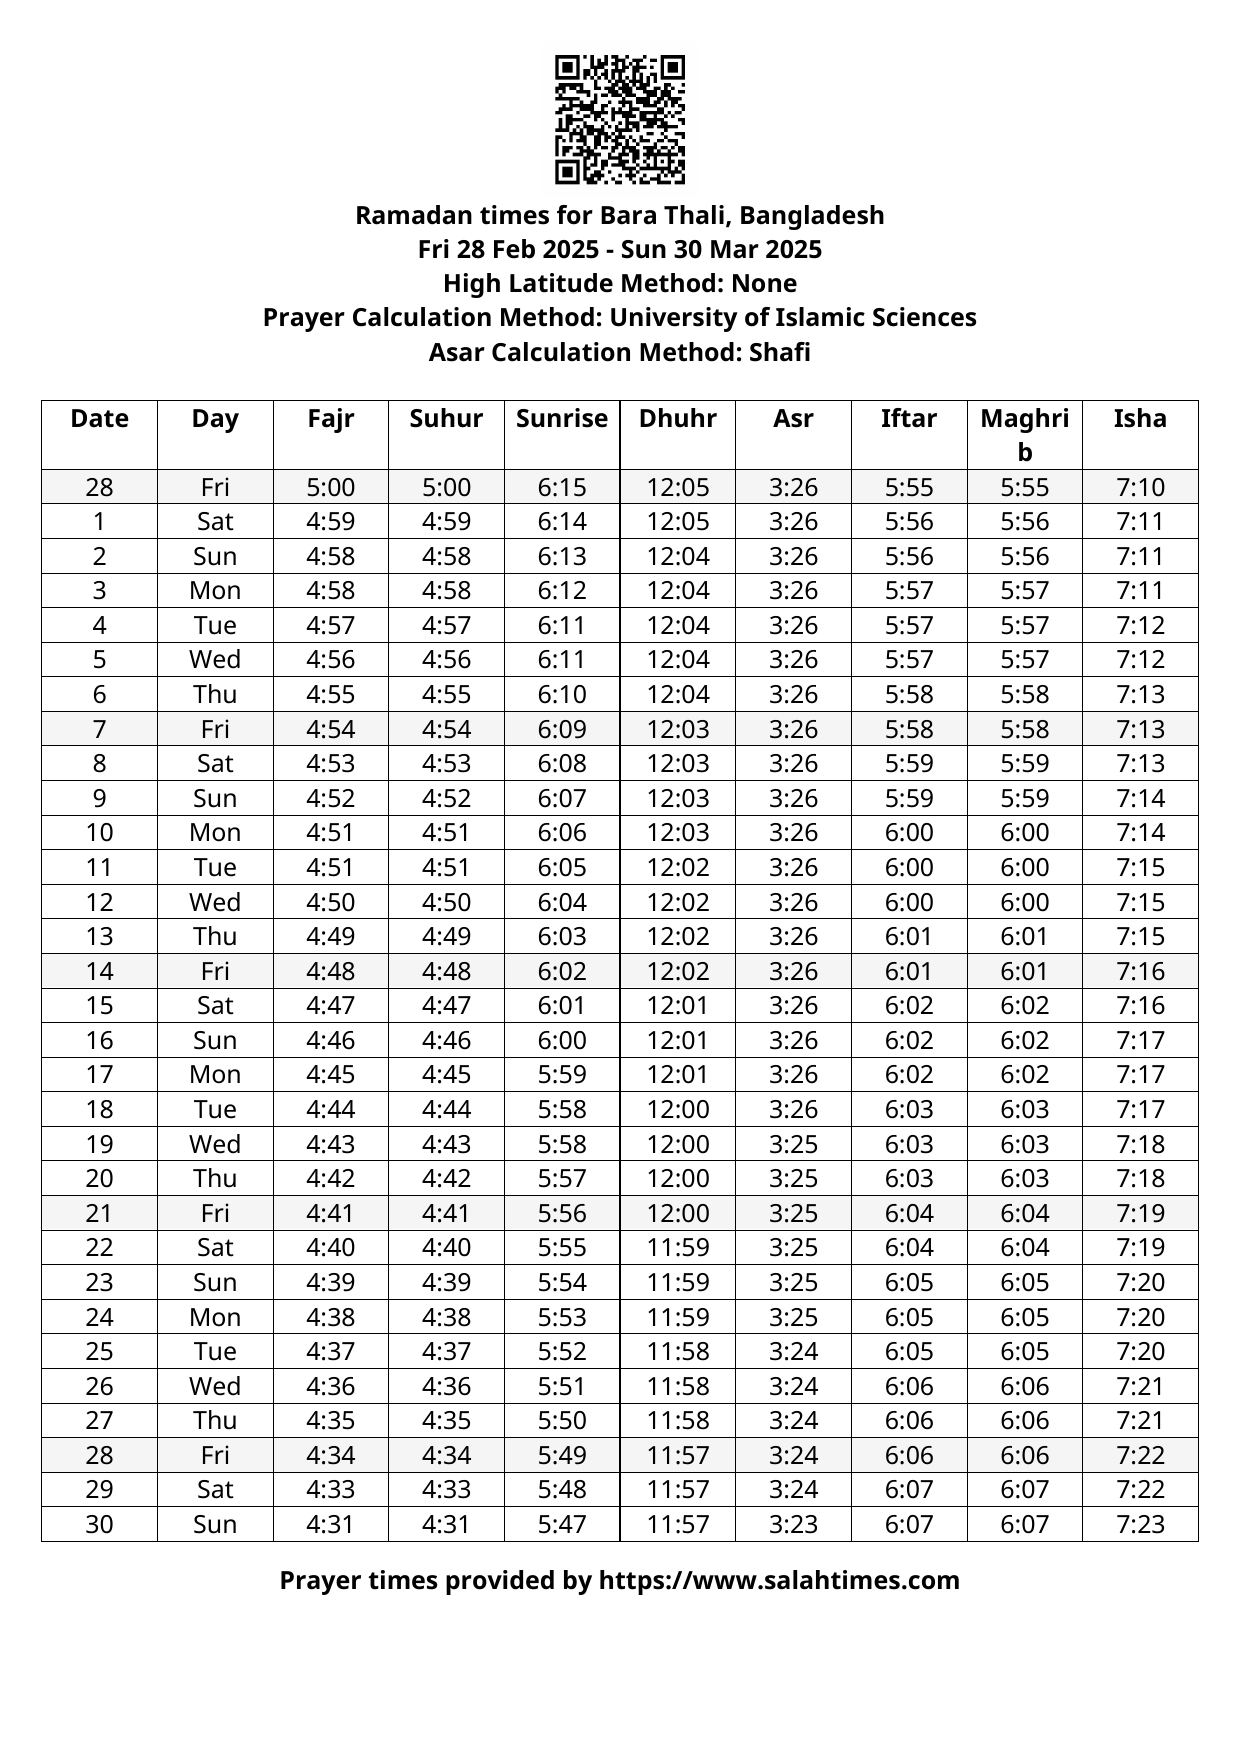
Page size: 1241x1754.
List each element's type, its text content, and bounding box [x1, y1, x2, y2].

table_cell 7:17 [1083, 1092, 1198, 1126]
table_cell 6:08 [505, 746, 619, 780]
table_cell Sat [158, 1473, 273, 1506]
table_cell 7:19 [1083, 1196, 1198, 1229]
table_cell 6:10 [505, 677, 619, 711]
table_cell 6:01 [968, 919, 1082, 953]
table_cell 4:33 [274, 1473, 388, 1506]
table_cell 5:53 [505, 1300, 619, 1333]
table_cell 12:00 [621, 1092, 735, 1126]
table_cell 12:03 [621, 746, 735, 780]
table_cell Mon [158, 574, 273, 607]
table_cell 12:02 [621, 850, 735, 884]
table_cell Sat [158, 1231, 273, 1264]
table_cell 4:48 [389, 954, 504, 987]
table_cell 5:56 [968, 539, 1082, 572]
table_cell 6:04 [852, 1196, 967, 1229]
table_cell 4:54 [389, 712, 504, 745]
table_cell 7:10 [1083, 470, 1198, 503]
table_cell 5:57 [968, 574, 1082, 607]
table_cell 6:07 [968, 1507, 1082, 1541]
table_cell 5:49 [505, 1438, 619, 1472]
table_cell 3:26 [736, 816, 851, 849]
table_cell 6:14 [505, 504, 619, 538]
table_cell 5:57 [968, 643, 1082, 676]
table_cell 4:59 [274, 504, 388, 538]
table_cell 7:15 [1083, 919, 1198, 953]
table_cell 11:58 [621, 1369, 735, 1402]
table_cell 4:51 [389, 816, 504, 849]
table_cell 12:03 [621, 816, 735, 849]
table_cell 7:15 [1083, 850, 1198, 884]
table_cell 12:04 [621, 574, 735, 607]
table_cell 7:23 [1083, 1507, 1198, 1541]
table_cell 12:00 [621, 1196, 735, 1229]
table_cell 3:26 [736, 850, 851, 884]
table_cell 4:58 [274, 539, 388, 572]
table_cell 6:04 [505, 885, 619, 918]
table_cell 12:00 [621, 1161, 735, 1195]
table_cell Thu [158, 1161, 273, 1195]
table_cell 12:01 [621, 1023, 735, 1057]
table_cell 4:39 [274, 1265, 388, 1299]
table_cell 6:15 [505, 470, 619, 503]
table_cell 6:06 [968, 1438, 1082, 1472]
table_cell 3:26 [736, 643, 851, 676]
table_cell 6:00 [852, 885, 967, 918]
table_cell 7:20 [1083, 1265, 1198, 1299]
table_cell 3:26 [736, 470, 851, 503]
table_cell 7:16 [1083, 989, 1198, 1022]
table_cell 3:26 [736, 919, 851, 953]
table_cell Tue [158, 850, 273, 884]
table_cell 5:59 [505, 1058, 619, 1091]
table_cell 12 [42, 885, 157, 918]
table_cell 6:04 [852, 1231, 967, 1264]
table_cell 6:05 [852, 1300, 967, 1333]
table_cell 3:23 [736, 1507, 851, 1541]
table_cell 6:13 [505, 539, 619, 572]
table_cell 12:04 [621, 677, 735, 711]
table_header Date [42, 401, 157, 469]
table_cell 11:58 [621, 1404, 735, 1437]
table_cell 4:51 [274, 850, 388, 884]
table_cell 3:26 [736, 712, 851, 745]
table_cell 4:47 [389, 989, 504, 1022]
table_cell 4:45 [389, 1058, 504, 1091]
table_cell 4:58 [389, 539, 504, 572]
table_cell 3:24 [736, 1438, 851, 1472]
table_cell 3:25 [736, 1265, 851, 1299]
table_cell 12:02 [621, 954, 735, 987]
table_header Iftar [852, 401, 967, 469]
table_cell 4:48 [274, 954, 388, 987]
table_cell 5:57 [852, 608, 967, 642]
table_cell 6:05 [968, 1265, 1082, 1299]
table_cell 4:39 [389, 1265, 504, 1299]
table_cell 4:34 [274, 1438, 388, 1472]
table_cell 6:02 [852, 1058, 967, 1091]
table_cell 9 [42, 781, 157, 814]
table_cell Sun [158, 1265, 273, 1299]
table_cell 18 [42, 1092, 157, 1126]
table_cell 4:42 [274, 1161, 388, 1195]
text High Latitude Method: None [42, 266, 1198, 300]
table_cell 3:26 [736, 1092, 851, 1126]
table_cell 6:03 [852, 1161, 967, 1195]
table_cell 4:36 [274, 1369, 388, 1402]
table_cell 4:52 [274, 781, 388, 814]
table_cell 3:26 [736, 1058, 851, 1091]
table_cell 12:01 [621, 989, 735, 1022]
table_cell 5:50 [505, 1404, 619, 1437]
table_cell 6:05 [852, 1265, 967, 1299]
table_cell 12:03 [621, 712, 735, 745]
table_cell 7:22 [1083, 1438, 1198, 1472]
table_cell 6:02 [968, 1023, 1082, 1057]
table_cell 6:07 [852, 1507, 967, 1541]
table_cell 5:59 [852, 746, 967, 780]
text Asar Calculation Method: Shafi [42, 334, 1198, 368]
table_cell 12:03 [621, 781, 735, 814]
table_cell 22 [42, 1231, 157, 1264]
table_cell Tue [158, 608, 273, 642]
table_cell 6:01 [505, 989, 619, 1022]
table_cell 6:01 [968, 954, 1082, 987]
table_cell 7:17 [1083, 1023, 1198, 1057]
table_cell 5:00 [274, 470, 388, 503]
table_cell 6:03 [852, 1127, 967, 1160]
table_cell 4:50 [274, 885, 388, 918]
table_cell 5:58 [852, 677, 967, 711]
table_cell 6:03 [968, 1161, 1082, 1195]
table_cell 4:49 [274, 919, 388, 953]
table_cell 3:26 [736, 677, 851, 711]
table_cell 5:51 [505, 1369, 619, 1402]
table_cell 5:58 [968, 712, 1082, 745]
table_cell 4:50 [389, 885, 504, 918]
table_cell 4:55 [274, 677, 388, 711]
table_cell 6:02 [968, 1058, 1082, 1091]
table_cell 4:36 [389, 1369, 504, 1402]
table_cell 3:24 [736, 1404, 851, 1437]
table_cell 3:26 [736, 1023, 851, 1057]
table_cell 24 [42, 1300, 157, 1333]
table_cell Tue [158, 1092, 273, 1126]
table_cell 29 [42, 1473, 157, 1506]
table_header Suhur [389, 401, 504, 469]
table_cell 4:44 [274, 1092, 388, 1126]
table_cell 28 [42, 1438, 157, 1472]
table_cell 11 [42, 850, 157, 884]
table_cell 7:14 [1083, 816, 1198, 849]
table_cell Thu [158, 677, 273, 711]
table_cell 11:59 [621, 1300, 735, 1333]
table_cell 23 [42, 1265, 157, 1299]
table_cell Wed [158, 643, 273, 676]
table_cell 3:26 [736, 746, 851, 780]
table_cell 6:00 [852, 850, 967, 884]
table_cell Mon [158, 1058, 273, 1091]
table_cell 5:58 [505, 1127, 619, 1160]
table_cell 11:59 [621, 1265, 735, 1299]
table_cell Sat [158, 746, 273, 780]
table_cell Fri [158, 470, 273, 503]
table_cell 4:44 [389, 1092, 504, 1126]
table_cell 6:03 [505, 919, 619, 953]
table_cell 6:12 [505, 574, 619, 607]
table_cell 5:00 [389, 470, 504, 503]
table_cell 11:57 [621, 1473, 735, 1506]
table_cell 7:20 [1083, 1334, 1198, 1368]
table_cell 15 [42, 989, 157, 1022]
table_cell 6:01 [852, 919, 967, 953]
table_cell Thu [158, 1404, 273, 1437]
table_cell 4:37 [274, 1334, 388, 1368]
table_cell 3:26 [736, 989, 851, 1022]
table_cell 4:35 [274, 1404, 388, 1437]
table_cell 6:00 [968, 816, 1082, 849]
table_cell 6:02 [968, 989, 1082, 1022]
text Prayer times provided by https://www.salahtimes.com [42, 1563, 1198, 1597]
table_cell 12:02 [621, 885, 735, 918]
table_cell 30 [42, 1507, 157, 1541]
table_cell 4:33 [389, 1473, 504, 1506]
table_cell 7:19 [1083, 1231, 1198, 1264]
table_cell 7:15 [1083, 885, 1198, 918]
table_cell 12:04 [621, 643, 735, 676]
table_cell 3:26 [736, 574, 851, 607]
table_cell 4:46 [389, 1023, 504, 1057]
table_cell 6:04 [968, 1231, 1082, 1264]
table_cell 4:38 [389, 1300, 504, 1333]
table_cell 6:05 [968, 1300, 1082, 1333]
table_cell 7:18 [1083, 1127, 1198, 1160]
table_cell 3:26 [736, 954, 851, 987]
table_cell 4:45 [274, 1058, 388, 1091]
table_header Isha [1083, 401, 1198, 469]
table_cell 5:56 [505, 1196, 619, 1229]
table_cell 3:25 [736, 1161, 851, 1195]
table_cell 6:02 [505, 954, 619, 987]
picture [542, 41, 699, 198]
table_cell 5:48 [505, 1473, 619, 1506]
table_cell 6:06 [505, 816, 619, 849]
table_cell 5:57 [852, 643, 967, 676]
table_cell 3 [42, 574, 157, 607]
table_cell 6:06 [852, 1438, 967, 1472]
table_cell 3:24 [736, 1334, 851, 1368]
table_cell 5:58 [852, 712, 967, 745]
table_cell 5:52 [505, 1334, 619, 1368]
table_cell 3:25 [736, 1127, 851, 1160]
table_cell 7:18 [1083, 1161, 1198, 1195]
table_cell 11:57 [621, 1507, 735, 1541]
table_cell 5:56 [852, 539, 967, 572]
table_cell 6:07 [852, 1473, 967, 1506]
table_cell 4:53 [274, 746, 388, 780]
table_cell Sun [158, 1507, 273, 1541]
table_cell Sat [158, 504, 273, 538]
table_cell 7:13 [1083, 712, 1198, 745]
text Ramadan times for Bara Thali, Bangladesh [42, 198, 1198, 232]
table_cell 6 [42, 677, 157, 711]
table_cell 5:58 [505, 1092, 619, 1126]
table_cell 5:55 [505, 1231, 619, 1264]
table_cell 3:25 [736, 1196, 851, 1229]
table_cell 6:04 [968, 1196, 1082, 1229]
table_cell 6:06 [968, 1404, 1082, 1437]
table_cell 5 [42, 643, 157, 676]
table_cell 11:58 [621, 1334, 735, 1368]
table_cell 4:49 [389, 919, 504, 953]
table_cell 11:57 [621, 1438, 735, 1472]
table_cell 19 [42, 1127, 157, 1160]
table_cell 4:41 [274, 1196, 388, 1229]
table_cell 7 [42, 712, 157, 745]
table_cell 4:56 [389, 643, 504, 676]
table_header Fajr [274, 401, 388, 469]
table_cell Fri [158, 954, 273, 987]
table_cell 6:07 [968, 1473, 1082, 1506]
table_cell 3:26 [736, 539, 851, 572]
table_cell 3:26 [736, 885, 851, 918]
table_cell 4:58 [389, 574, 504, 607]
table_cell Thu [158, 919, 273, 953]
table_cell 4:51 [389, 850, 504, 884]
table_cell 12:02 [621, 919, 735, 953]
table_header Sunrise [505, 401, 619, 469]
table_header Asr [736, 401, 851, 469]
table_cell 5:59 [968, 746, 1082, 780]
table_cell Wed [158, 1369, 273, 1402]
table_cell 6:00 [505, 1023, 619, 1057]
table_header Maghrib [968, 401, 1082, 469]
table_cell 3:24 [736, 1369, 851, 1402]
table_cell Sun [158, 781, 273, 814]
table_cell 6:03 [968, 1127, 1082, 1160]
table_cell 6:06 [968, 1369, 1082, 1402]
table_cell 13 [42, 919, 157, 953]
table_cell 4:59 [389, 504, 504, 538]
table_cell 12:04 [621, 608, 735, 642]
table_cell 4:38 [274, 1300, 388, 1333]
table_cell 7:11 [1083, 504, 1198, 538]
table_cell 5:55 [968, 470, 1082, 503]
table_cell 6:00 [968, 885, 1082, 918]
table_cell 4:51 [274, 816, 388, 849]
table_cell 8 [42, 746, 157, 780]
table_cell 4:53 [389, 746, 504, 780]
table_cell 12:05 [621, 504, 735, 538]
table_cell 4:52 [389, 781, 504, 814]
table_cell 14 [42, 954, 157, 987]
text Prayer Calculation Method: University of Islamic Sciences [42, 300, 1198, 334]
table_cell 26 [42, 1369, 157, 1402]
table_cell 7:12 [1083, 608, 1198, 642]
table_cell 27 [42, 1404, 157, 1437]
table_cell 5:56 [968, 504, 1082, 538]
table_cell 7:13 [1083, 677, 1198, 711]
table_cell 2 [42, 539, 157, 572]
table_cell 3:26 [736, 504, 851, 538]
table_cell 7:22 [1083, 1473, 1198, 1506]
table_cell 7:17 [1083, 1058, 1198, 1091]
table_cell 4:40 [274, 1231, 388, 1264]
table_cell Fri [158, 1438, 273, 1472]
table_cell 5:47 [505, 1507, 619, 1541]
table_cell 25 [42, 1334, 157, 1368]
table_cell Sun [158, 1023, 273, 1057]
table_cell Wed [158, 1127, 273, 1160]
table_cell 6:06 [852, 1369, 967, 1402]
text Fri 28 Feb 2025 - Sun 30 Mar 2025 [42, 232, 1198, 266]
table_cell 12:00 [621, 1127, 735, 1160]
table_cell 6:06 [852, 1404, 967, 1437]
table_cell 6:05 [968, 1334, 1082, 1368]
table_cell 5:59 [968, 781, 1082, 814]
table_cell 6:11 [505, 608, 619, 642]
table_cell 10 [42, 816, 157, 849]
table_cell 7:21 [1083, 1404, 1198, 1437]
table_cell 7:21 [1083, 1369, 1198, 1402]
table_cell 7:11 [1083, 574, 1198, 607]
table_cell 4:58 [274, 574, 388, 607]
table_cell 7:13 [1083, 746, 1198, 780]
table_cell 4:43 [274, 1127, 388, 1160]
table_cell 3:25 [736, 1300, 851, 1333]
table_cell 4:37 [389, 1334, 504, 1368]
table_cell 12:04 [621, 539, 735, 572]
table_cell 4:57 [389, 608, 504, 642]
table_cell 4:57 [274, 608, 388, 642]
table_header Dhuhr [621, 401, 735, 469]
table_cell 4:56 [274, 643, 388, 676]
table_cell Mon [158, 816, 273, 849]
table_cell Tue [158, 1334, 273, 1368]
table_cell Sat [158, 989, 273, 1022]
table_cell 7:20 [1083, 1300, 1198, 1333]
table_cell Fri [158, 712, 273, 745]
table_cell 6:03 [968, 1092, 1082, 1126]
table_cell Wed [158, 885, 273, 918]
table_cell 4:41 [389, 1196, 504, 1229]
table_cell 7:14 [1083, 781, 1198, 814]
table_cell 4:47 [274, 989, 388, 1022]
table_cell 5:57 [968, 608, 1082, 642]
table_cell 4:54 [274, 712, 388, 745]
table_header Day [158, 401, 273, 469]
table_cell 6:02 [852, 989, 967, 1022]
table_cell 5:56 [852, 504, 967, 538]
table_cell 4:35 [389, 1404, 504, 1437]
table_cell 5:54 [505, 1265, 619, 1299]
table_cell 4:55 [389, 677, 504, 711]
table_cell 6:00 [968, 850, 1082, 884]
table_cell 11:59 [621, 1231, 735, 1264]
table_cell 3:24 [736, 1473, 851, 1506]
table_cell 7:12 [1083, 643, 1198, 676]
table_cell 6:09 [505, 712, 619, 745]
table_cell 5:55 [852, 470, 967, 503]
table_cell Fri [158, 1196, 273, 1229]
table_cell 5:58 [968, 677, 1082, 711]
table_cell Sun [158, 539, 273, 572]
table_cell 5:57 [505, 1161, 619, 1195]
table_cell 6:05 [505, 850, 619, 884]
table_cell 4:40 [389, 1231, 504, 1264]
table_cell 3:25 [736, 1231, 851, 1264]
table_cell 7:11 [1083, 539, 1198, 572]
table_cell 6:01 [852, 954, 967, 987]
table_cell 21 [42, 1196, 157, 1229]
table_cell 6:00 [852, 816, 967, 849]
table_cell 3:26 [736, 608, 851, 642]
table_cell 4:31 [389, 1507, 504, 1541]
table_cell 6:03 [852, 1092, 967, 1126]
table_cell 1 [42, 504, 157, 538]
table_cell 6:05 [852, 1334, 967, 1368]
table_cell 20 [42, 1161, 157, 1195]
table_cell 4:43 [389, 1127, 504, 1160]
table_cell 6:11 [505, 643, 619, 676]
table_cell 4:34 [389, 1438, 504, 1472]
table_cell 4:46 [274, 1023, 388, 1057]
table_cell 28 [42, 470, 157, 503]
table_cell 12:01 [621, 1058, 735, 1091]
table_cell 3:26 [736, 781, 851, 814]
table_cell 17 [42, 1058, 157, 1091]
table_cell 7:16 [1083, 954, 1198, 987]
table_cell 6:07 [505, 781, 619, 814]
table_cell 6:02 [852, 1023, 967, 1057]
table_cell 4:31 [274, 1507, 388, 1541]
table_cell Mon [158, 1300, 273, 1333]
table_cell 16 [42, 1023, 157, 1057]
table_cell 5:57 [852, 574, 967, 607]
table_cell 4 [42, 608, 157, 642]
table_cell 4:42 [389, 1161, 504, 1195]
table_cell 12:05 [621, 470, 735, 503]
table_cell 5:59 [852, 781, 967, 814]
